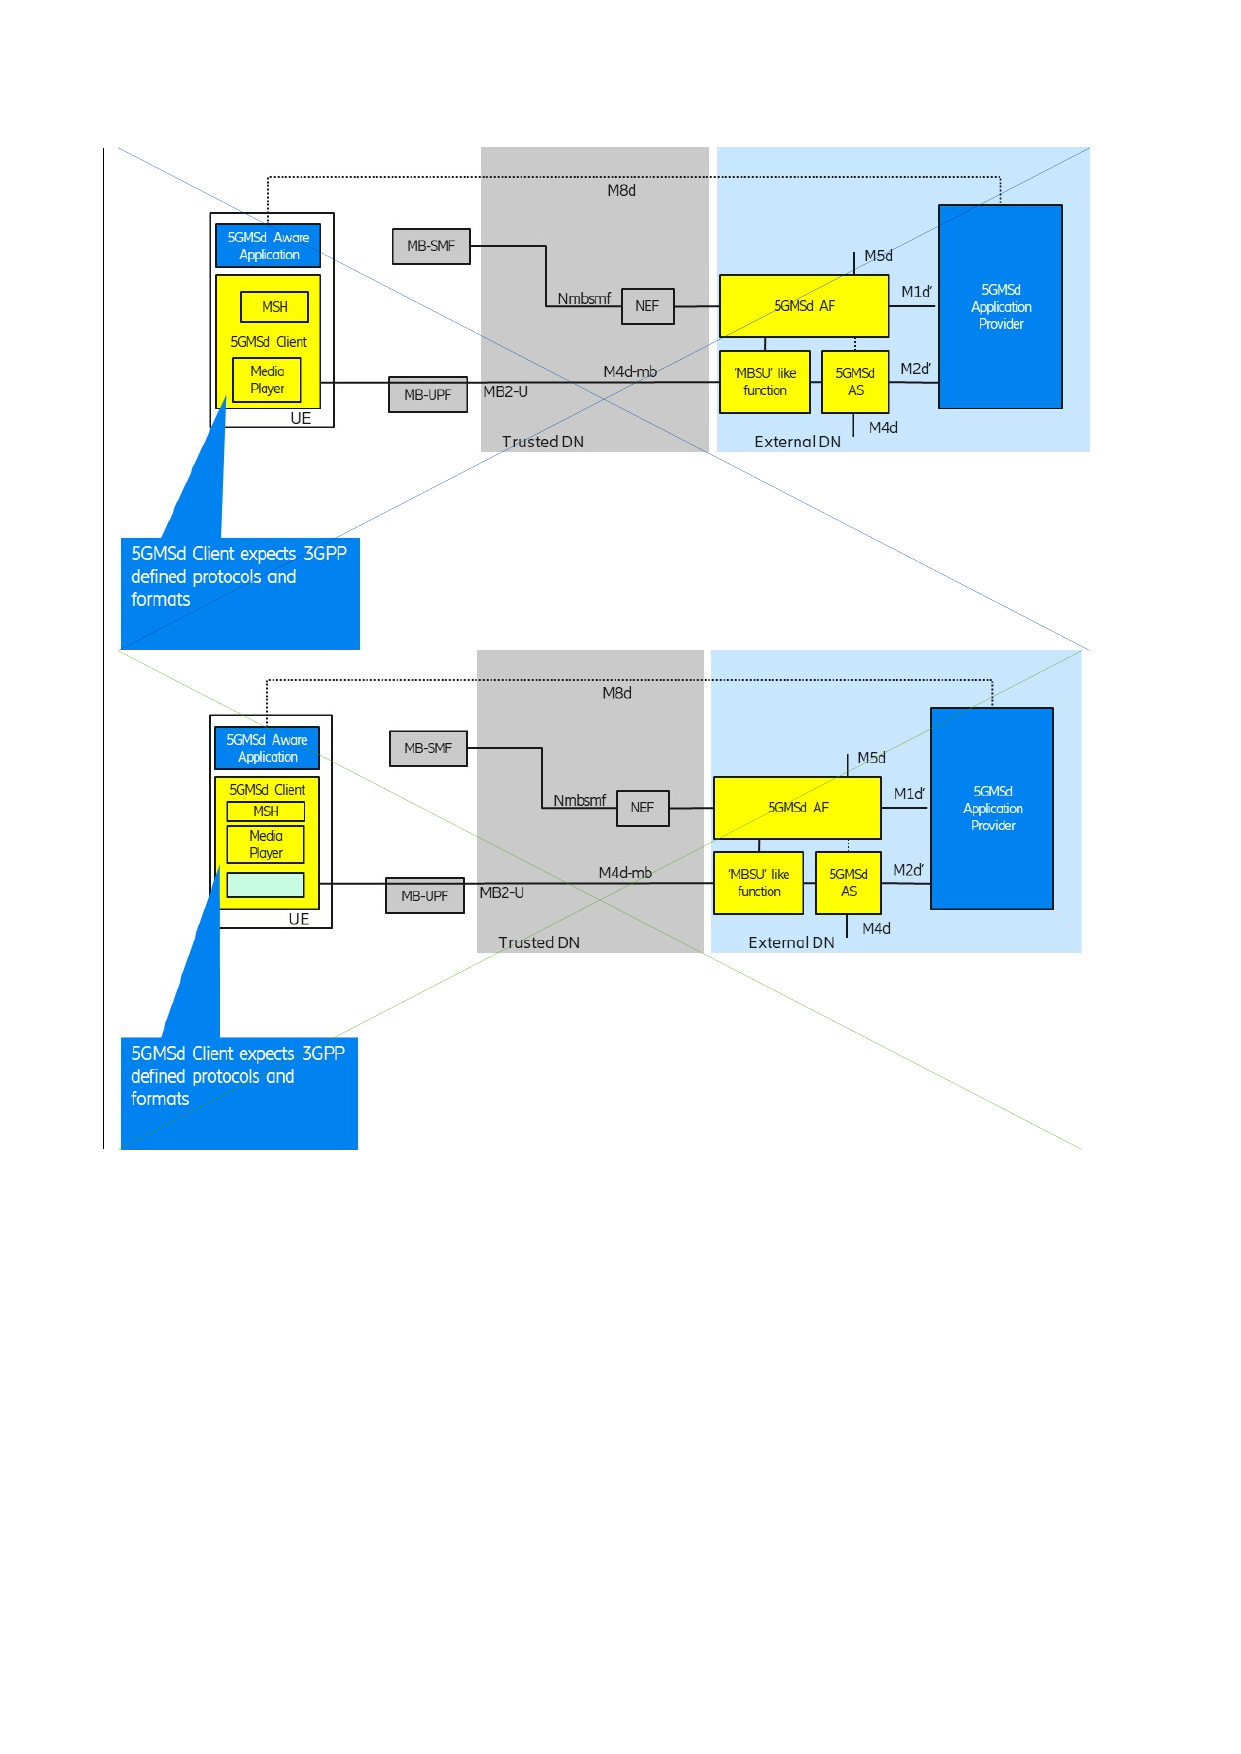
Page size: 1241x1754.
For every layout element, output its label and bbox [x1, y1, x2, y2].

picture [602, 652, 1082, 1148]
picture [120, 901, 1080, 1150]
picture [118, 652, 597, 1148]
picture [606, 148, 1091, 650]
picture [118, 149, 1088, 899]
picture [119, 147, 1089, 398]
